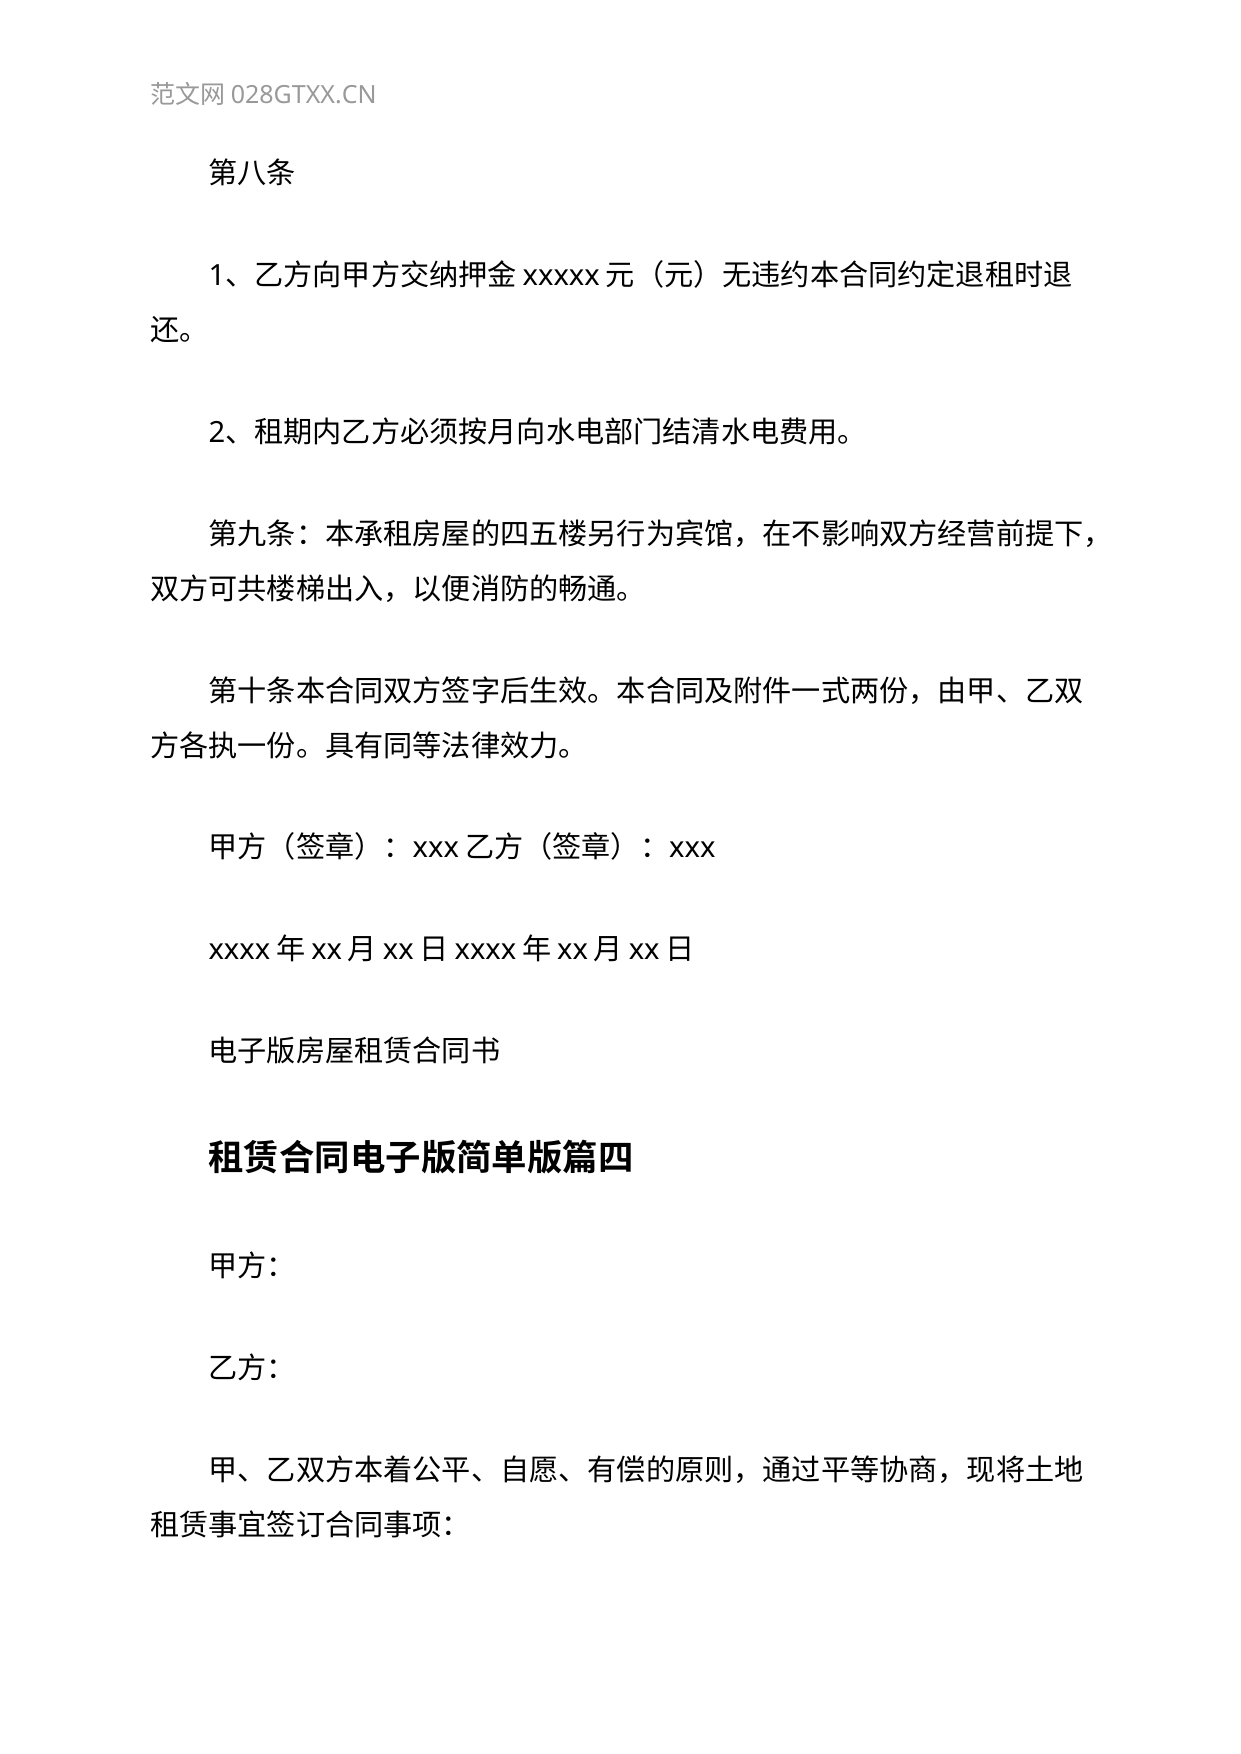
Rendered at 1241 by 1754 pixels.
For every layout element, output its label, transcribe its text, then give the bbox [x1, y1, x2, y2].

text 租赁合同电子版简单版篇四 [150, 1129, 1090, 1181]
text 电子版房屋租赁合同书 [150, 1028, 1090, 1070]
text 第九条：本承租房屋的四五楼另行为宾馆，在不影响双方经营前提下，双方可共楼梯出入，以便消防的畅通。 [150, 511, 1090, 608]
text xxxx年xx月xx日xxxx年xx月xx日 [150, 926, 1090, 968]
text 甲、乙双方本着公平、自愿、有偿的原则，通过平等协商，现将土地租赁事宜签订合同事项： [150, 1447, 1090, 1544]
text 2、租期内乙方必须按月向水电部门结清水电费用。 [150, 408, 1090, 451]
text 甲方（签章）：xxx乙方（签章）：xxx [150, 824, 1090, 866]
text 1、乙方向甲方交纳押金xxxxx元（元）无违约本合同约定退租时退还。 [150, 252, 1090, 349]
text 第十条本合同双方签字后生效。本合同及附件一式两份，由甲、乙双方各执一份。具有同等法律效力。 [150, 667, 1090, 764]
text 甲方： [150, 1243, 1090, 1285]
text 第八条 [150, 150, 1090, 192]
text 乙方： [150, 1345, 1090, 1387]
